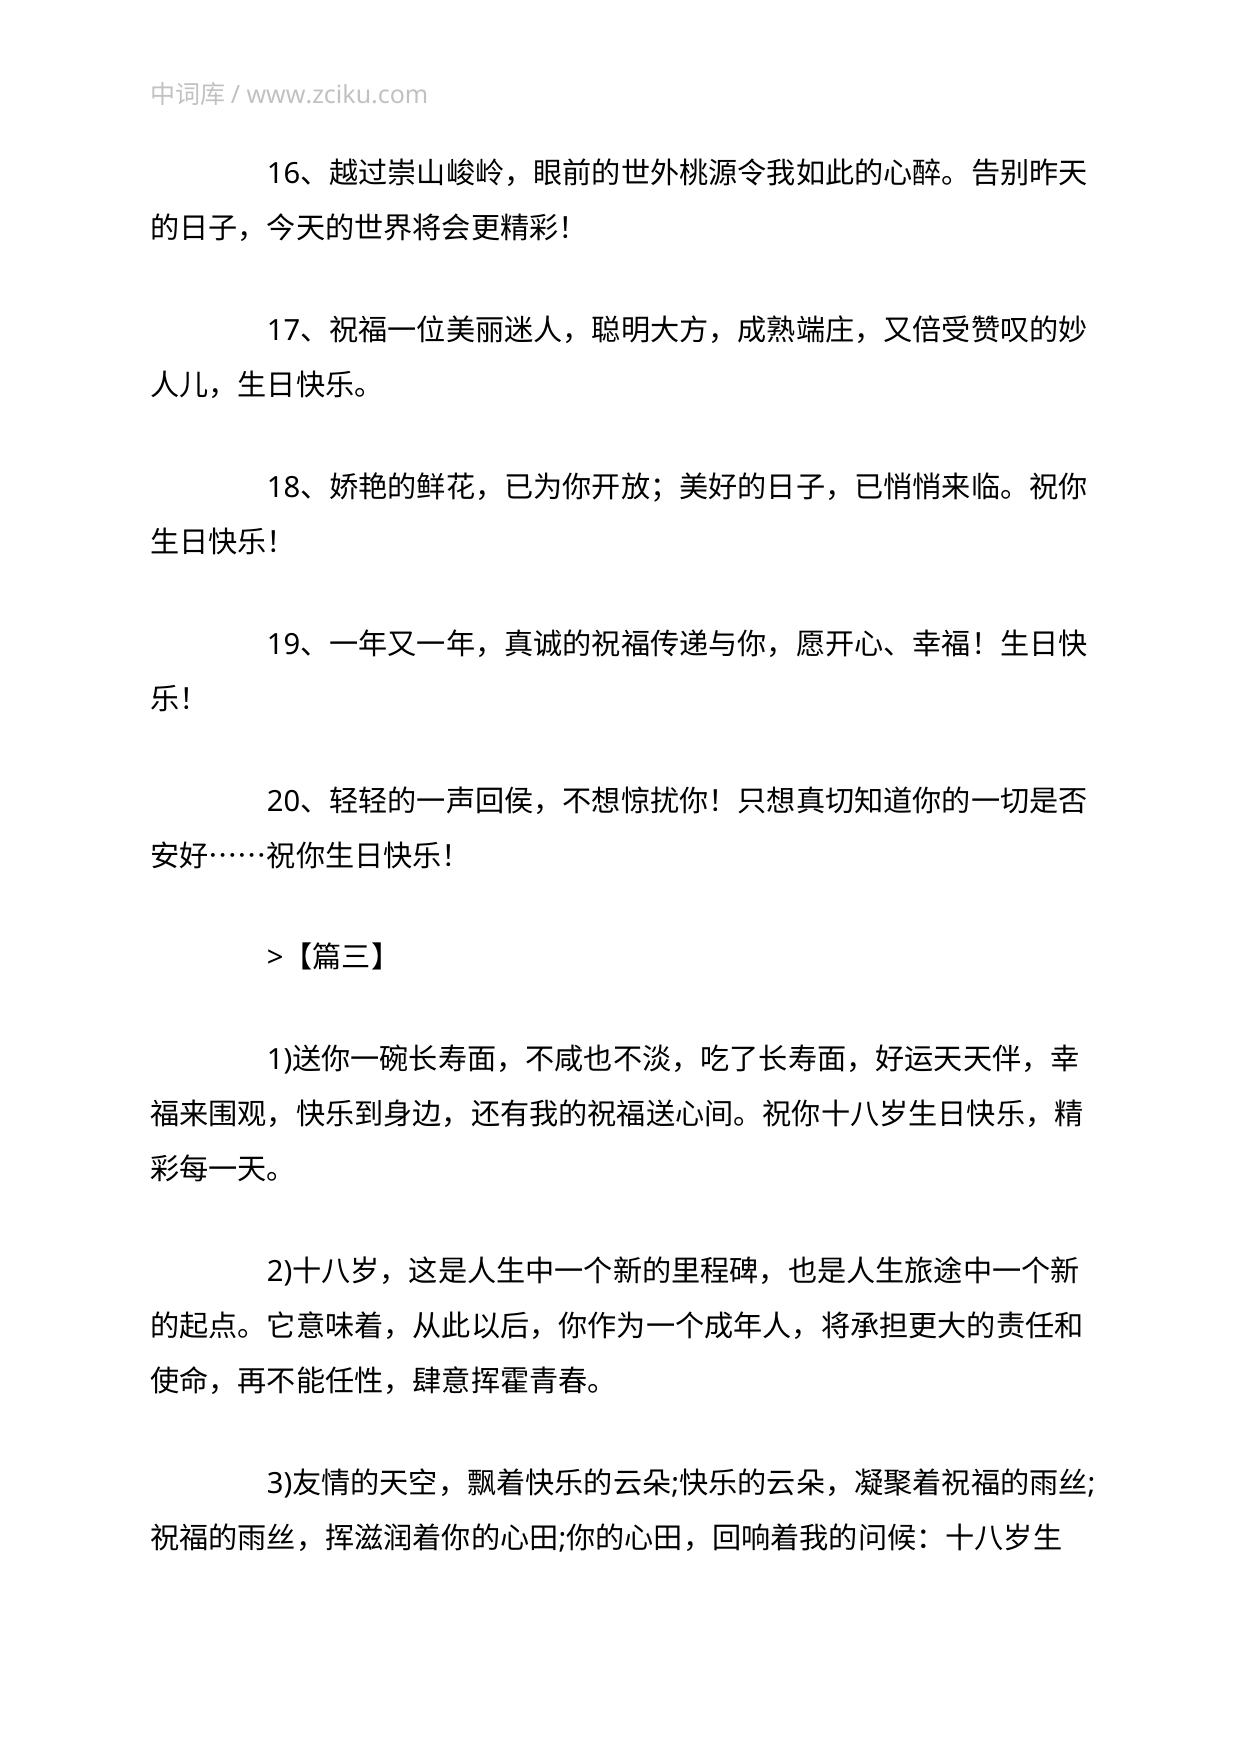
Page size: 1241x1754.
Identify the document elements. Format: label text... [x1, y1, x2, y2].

text 18、娇艳的鲜花，已为你开放；美好的日子，已悄悄来临。祝你生日快乐！ [150, 463, 1090, 561]
text >【篇三】 [150, 934, 1090, 976]
text 1)送你一碗长寿面，不咸也不淡，吃了长寿面，好运天天伴，幸福来围观，快乐到身边，还有我的祝福送心间。祝你十八岁生日快乐，精彩每一天。 [150, 1036, 1090, 1188]
text 16、越过崇山峻岭，眼前的世外桃源令我如此的心醉。告别昨天的日子，今天的世界将会更精彩！ [150, 150, 1090, 247]
text 19、一年又一年，真诚的祝福传递与你，愿开心、幸福！生日快乐！ [150, 620, 1090, 718]
text 17、祝福一位美丽迷人，聪明大方，成熟端庄，又倍受赞叹的妙人儿，生日快乐。 [150, 307, 1090, 404]
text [150, 1459, 1090, 1557]
text 20、轻轻的一声回侯，不想惊扰你！只想真切知道你的一切是否安好……祝你生日快乐！ [150, 777, 1090, 874]
text 2)十八岁，这是人生中一个新的里程碑，也是人生旅途中一个新的起点。它意味着，从此以后，你作为一个成年人，将承担更大的责任和使命，再不能任性，肆意挥霍青春。 [150, 1247, 1090, 1400]
